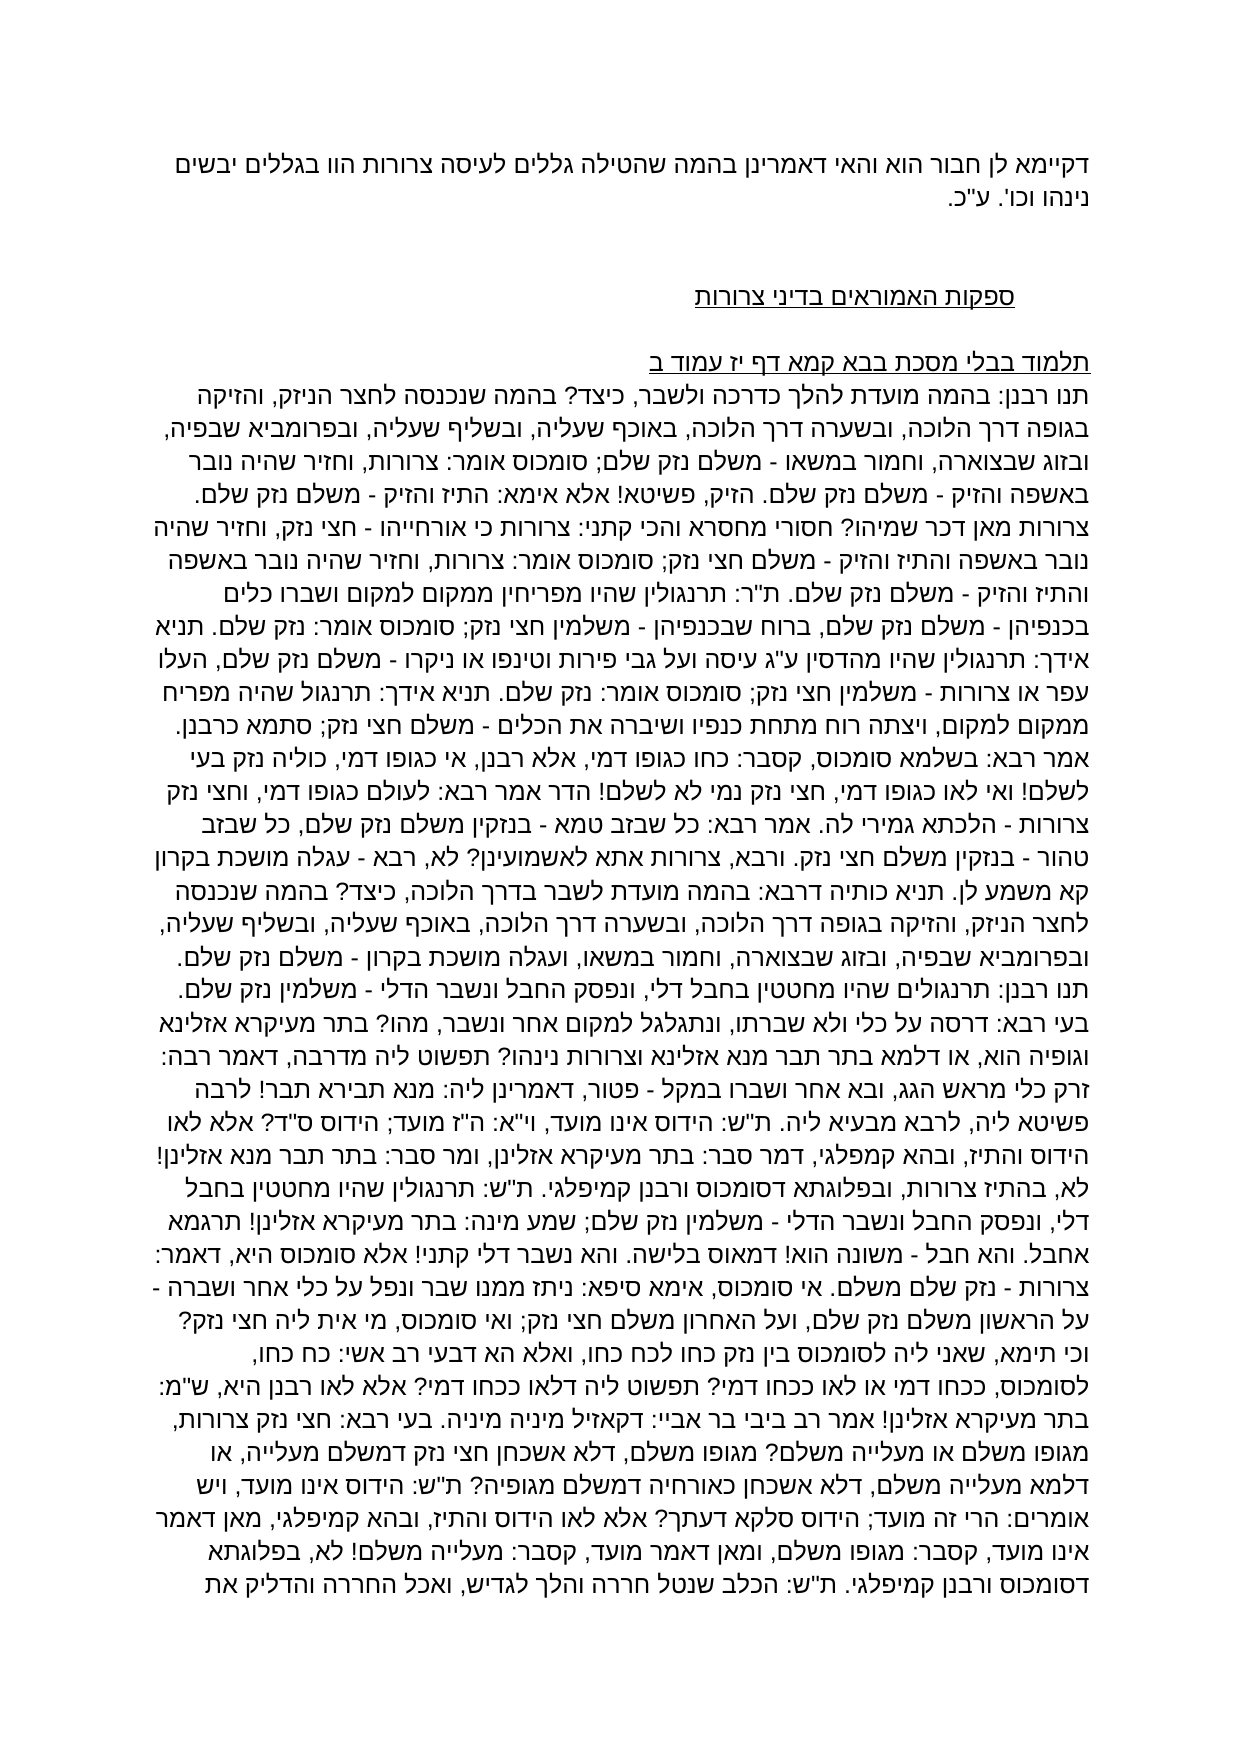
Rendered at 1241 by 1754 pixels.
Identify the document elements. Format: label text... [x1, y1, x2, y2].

text ספקות האמוראים בדיני צרורות [150, 282, 1090, 311]
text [150, 150, 1090, 212]
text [150, 381, 1090, 1599]
text תלמוד בבלי מסכת בבא קמא דף יז עמוד ב [150, 348, 1090, 377]
